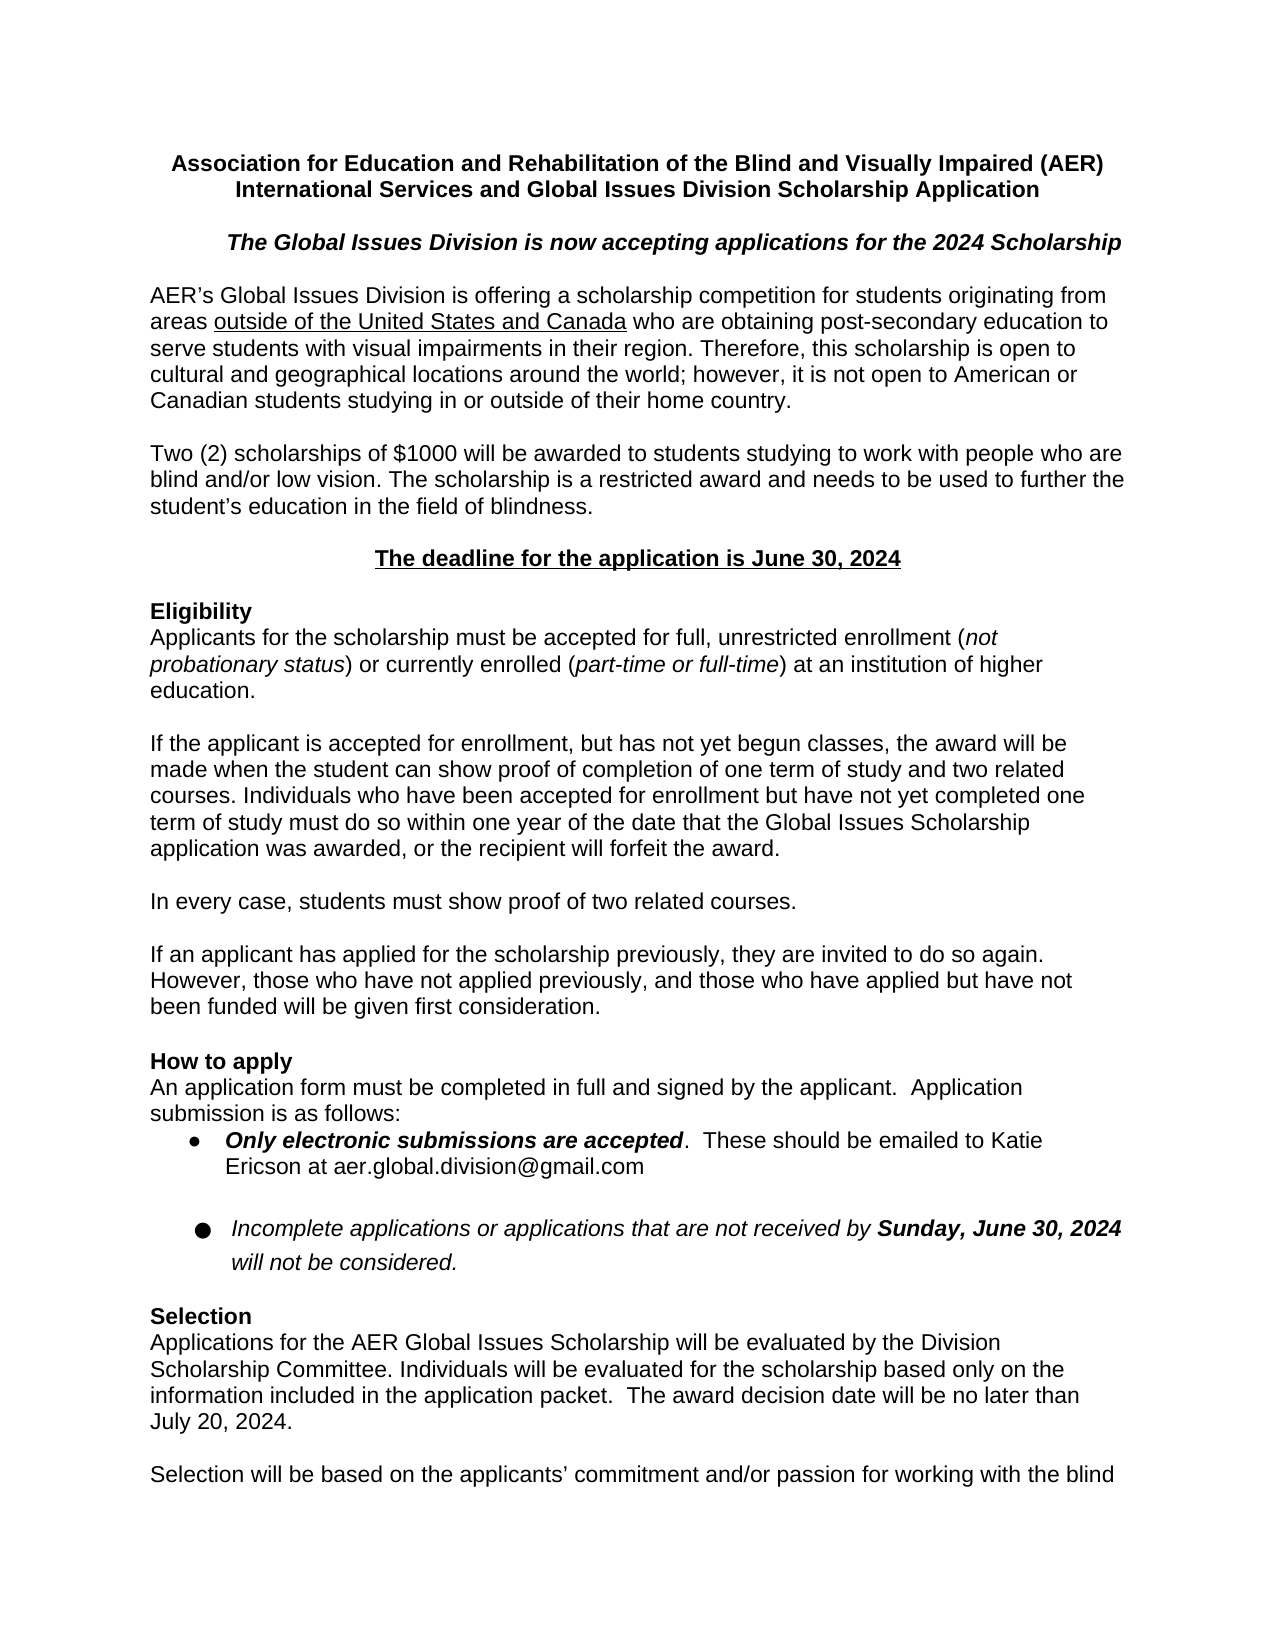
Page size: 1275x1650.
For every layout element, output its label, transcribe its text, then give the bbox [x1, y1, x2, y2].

text The deadline for the application is June 30, 2024 [150, 545, 1125, 572]
text Two (2) scholarships of $1000 will be awarded to students studying to work with people who are blind and/or low vision. The scholarship is a restricted award and needs to be used to further the student’s education in the field of blindness. [150, 440, 1125, 519]
text Eligibility [150, 598, 1125, 624]
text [150, 1329, 1125, 1487]
text If the applicant is accepted for enrollment, but has not yet begun classes, the award will be made when the student can show proof of completion of one term of study and two related courses. Individuals who have been accepted for enrollment but have not yet completed one term of study must do so within one year of the date that the Global Issues Scholarship application was awarded, or the recipient will forfeit the award. In every case, students must show proof of two related courses. [150, 730, 1125, 914]
text An application form must be completed in full and signed by the applicant. Application submission is as follows: [150, 1074, 1125, 1127]
list Incomplete applications or applications that are not received by Sunday, June 30, 2024 will not be considered. [194, 1206, 1125, 1303]
text Association for Education and Rehabilitation of the Blind and Visually Impaired (AER) International Services and Global Issues Division Scholarship Application [150, 150, 1125, 203]
list Only electronic submissions are accepted. These should be emailed to Katie Ericson at aer.global.division@gmail.com [187, 1127, 1125, 1179]
text Selection [150, 1303, 1125, 1329]
text How to apply [150, 1048, 1125, 1074]
text If an applicant has applied for the scholarship previously, they are invited to do so again. However, those who have not applied previously, and those who have applied but have not been funded will be given first consideration. [150, 941, 1125, 1020]
text The Global Issues Division is now accepting applications for the 2024 Scholarship [150, 229, 1125, 255]
text AER’s Global Issues Division is offering a scholarship competition for students originating from areas outside of the United States and Canada who are obtaining post-secondary education to serve students with visual impairments in their region. Therefore, this scholarship is open to cultural and geographical locations around the world; however, it is not open to American or Canadian students studying in or outside of their home country. [150, 282, 1125, 413]
text Applicants for the scholarship must be accepted for full, unrestricted enrollment (not probationary status) or currently enrolled (part-time or full-time) at an institution of higher education. [150, 624, 1125, 703]
